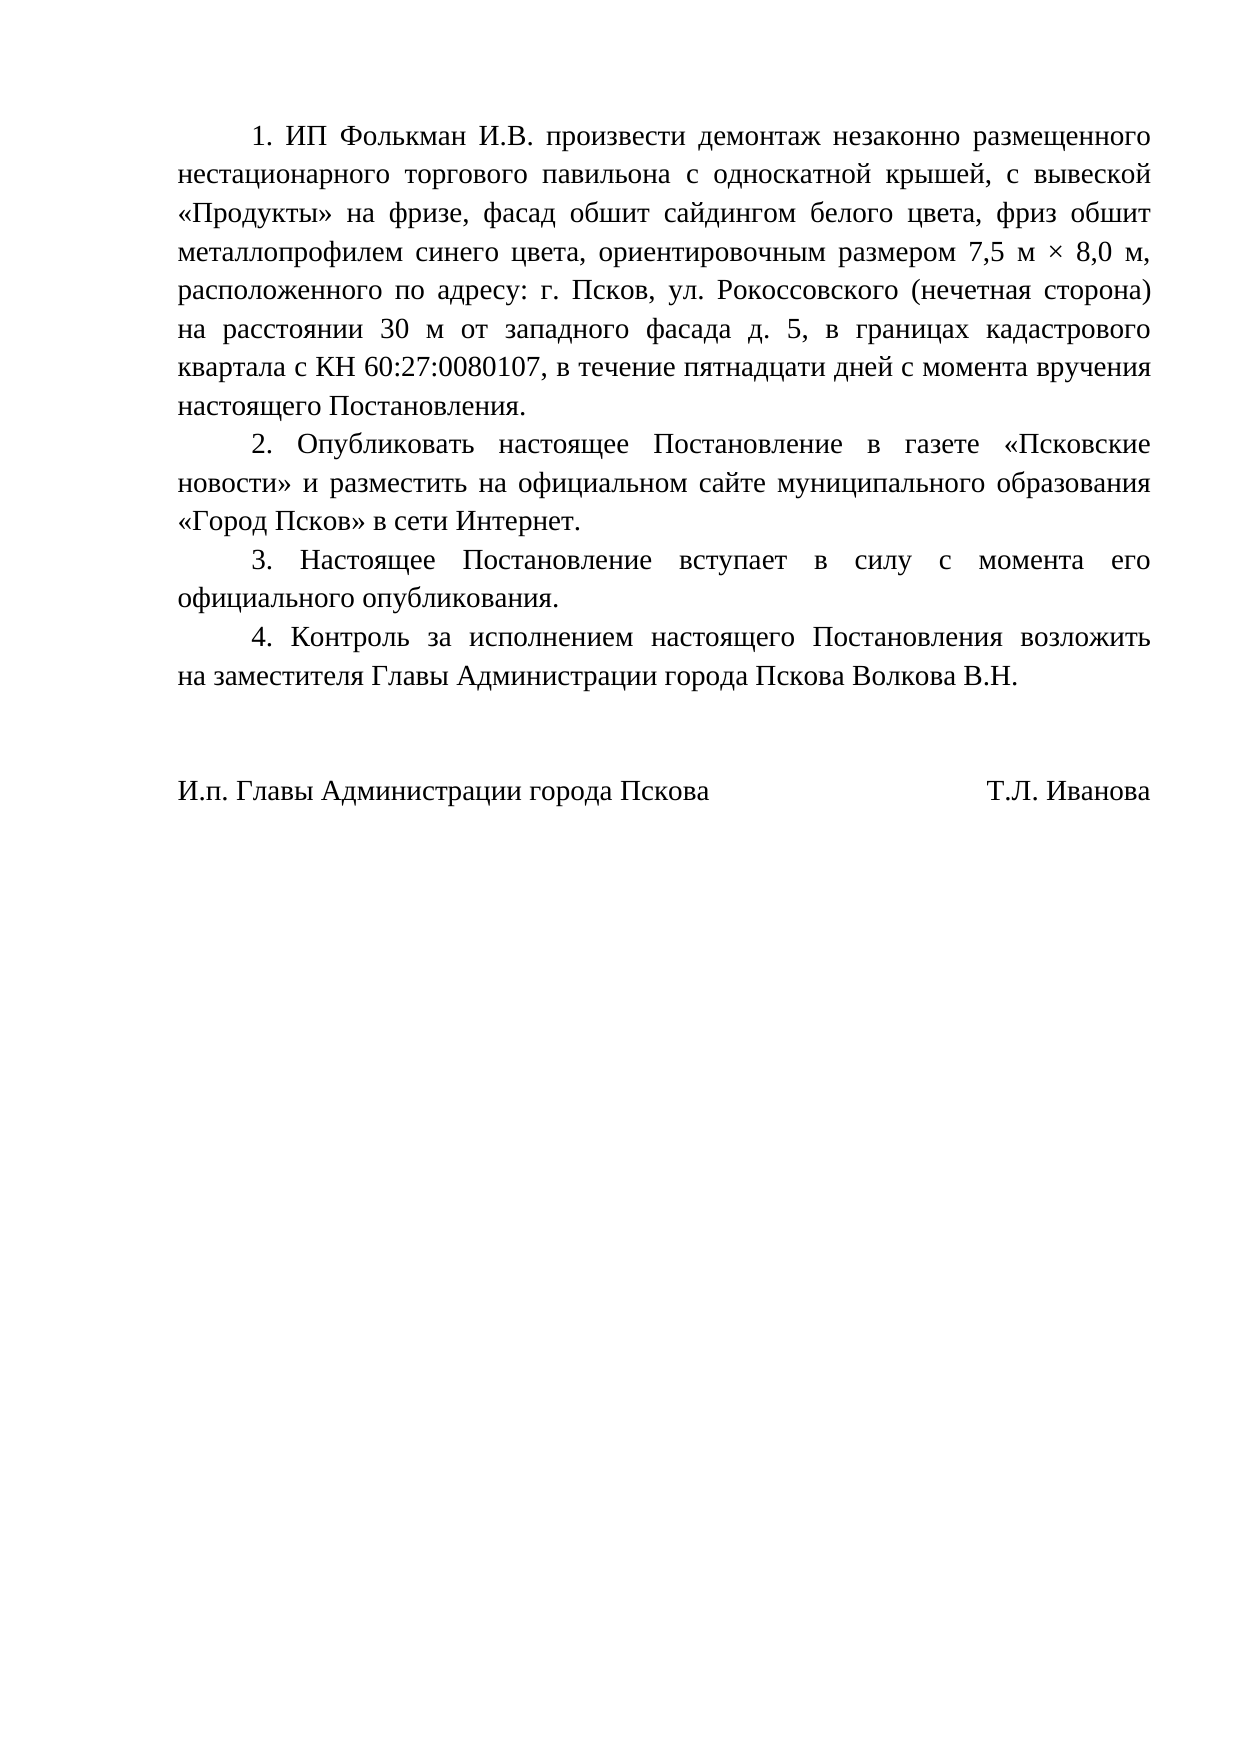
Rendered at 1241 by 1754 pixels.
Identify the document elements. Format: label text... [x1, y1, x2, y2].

text 2. Опубликовать настоящее Постановление в газете «Псковские новости» и разместить на официальном сайте муниципального образования «Город Псков» в сети Интернет. [177, 426, 1152, 537]
text 3. Настоящее Постановление вступает в силу с момента его официального опубликования. [177, 542, 1152, 614]
text 1. ИП Фолькман И.В. произвести демонтаж незаконно размещенного нестационарного торгового павильона с односкатной крышей, с вывеской «Продукты» на фризе, фасад обшит сайдингом белого цвета, фриз обшит металлопрофилем синего цвета, ориентировочным размером 7,5 м × 8,0 м, расположенного по адресу: г. Псков, ул. Рокоссовского (нечетная сторона) на расстоянии 30 м от западного фасада д. 5, в границах кадастрового квартала с КН 60:27:0080107, в течение пятнадцати дней с момента вручения настоящего Постановления. [177, 118, 1152, 421]
text 4. Контроль за исполнением настоящего Постановления возложить на заместителя Главы Администрации города Пскова Волкова В.Н. [177, 619, 1152, 691]
text И.п. Главы Администрации города Пскова Т.Л. Иванова [177, 773, 1152, 807]
